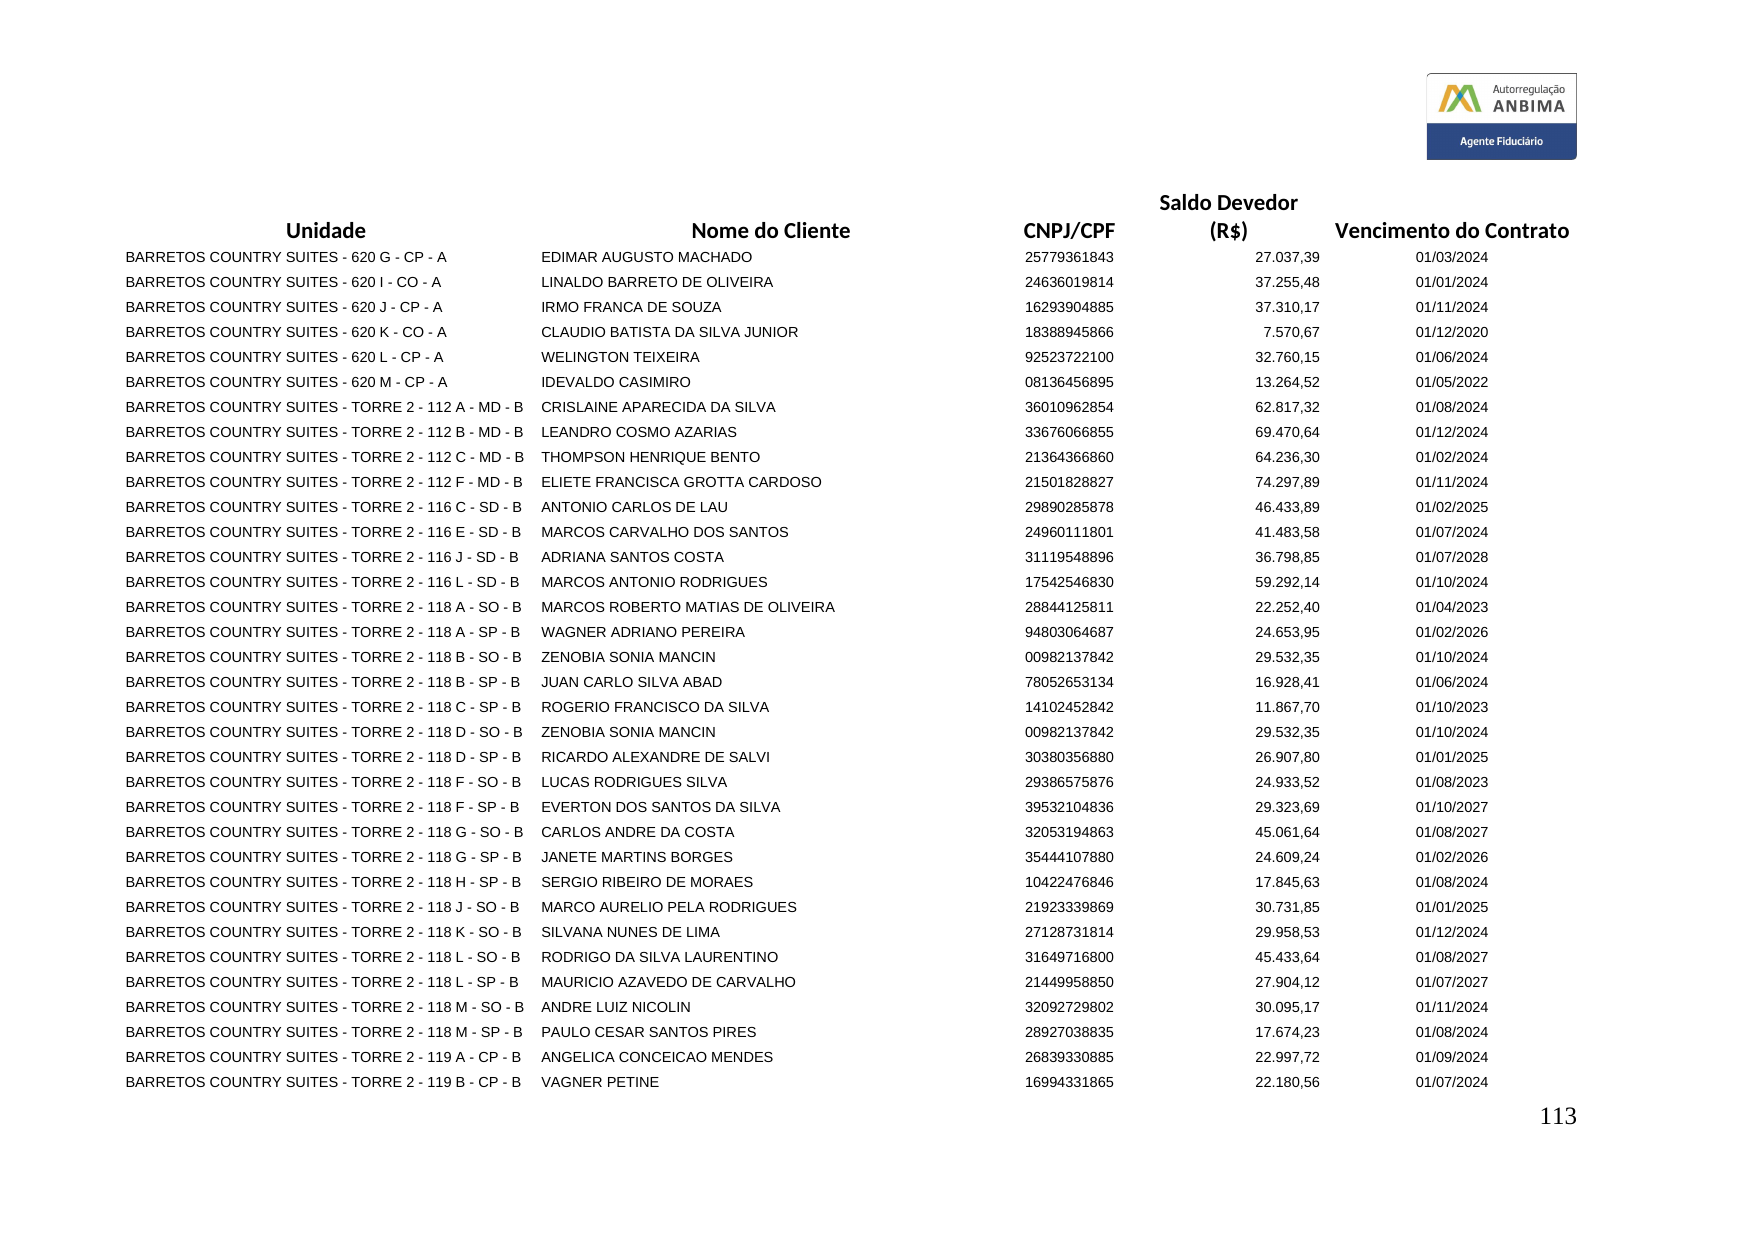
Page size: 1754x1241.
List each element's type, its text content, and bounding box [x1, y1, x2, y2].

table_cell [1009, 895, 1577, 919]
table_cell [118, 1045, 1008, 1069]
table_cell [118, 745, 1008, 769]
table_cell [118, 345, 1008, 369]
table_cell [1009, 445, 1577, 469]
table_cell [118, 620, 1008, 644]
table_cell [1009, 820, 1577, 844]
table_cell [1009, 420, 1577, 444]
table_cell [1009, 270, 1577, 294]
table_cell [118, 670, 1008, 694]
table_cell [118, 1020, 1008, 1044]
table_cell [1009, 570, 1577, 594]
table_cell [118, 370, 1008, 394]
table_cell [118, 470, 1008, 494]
table_header Vencimento do Contrato [1327, 189, 1577, 244]
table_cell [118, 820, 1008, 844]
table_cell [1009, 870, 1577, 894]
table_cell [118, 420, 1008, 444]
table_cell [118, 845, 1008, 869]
table_header Nome do Cliente [534, 189, 1008, 244]
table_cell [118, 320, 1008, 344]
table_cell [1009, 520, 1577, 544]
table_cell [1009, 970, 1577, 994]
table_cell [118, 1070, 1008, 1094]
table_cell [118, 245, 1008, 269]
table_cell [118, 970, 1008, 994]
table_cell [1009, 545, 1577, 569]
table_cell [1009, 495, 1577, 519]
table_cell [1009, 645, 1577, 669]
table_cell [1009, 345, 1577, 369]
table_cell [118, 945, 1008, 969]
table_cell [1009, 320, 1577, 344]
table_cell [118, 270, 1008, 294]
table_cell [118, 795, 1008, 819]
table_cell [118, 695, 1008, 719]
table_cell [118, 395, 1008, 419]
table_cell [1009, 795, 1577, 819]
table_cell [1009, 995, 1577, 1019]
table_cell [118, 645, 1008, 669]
picture [1426, 73, 1577, 160]
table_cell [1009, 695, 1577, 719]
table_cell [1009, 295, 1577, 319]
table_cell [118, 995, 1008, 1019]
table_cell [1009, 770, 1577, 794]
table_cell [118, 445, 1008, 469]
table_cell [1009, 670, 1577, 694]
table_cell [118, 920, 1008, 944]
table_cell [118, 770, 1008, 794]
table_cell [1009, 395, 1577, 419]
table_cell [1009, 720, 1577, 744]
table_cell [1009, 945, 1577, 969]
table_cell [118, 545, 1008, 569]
table_header Saldo Devedor (R$) [1130, 189, 1327, 244]
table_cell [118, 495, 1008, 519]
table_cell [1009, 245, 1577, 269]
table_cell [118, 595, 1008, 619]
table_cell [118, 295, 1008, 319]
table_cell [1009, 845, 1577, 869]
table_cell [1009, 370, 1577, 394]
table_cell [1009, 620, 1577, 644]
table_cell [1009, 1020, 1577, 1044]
table_header CNPJ/CPF [1009, 189, 1130, 244]
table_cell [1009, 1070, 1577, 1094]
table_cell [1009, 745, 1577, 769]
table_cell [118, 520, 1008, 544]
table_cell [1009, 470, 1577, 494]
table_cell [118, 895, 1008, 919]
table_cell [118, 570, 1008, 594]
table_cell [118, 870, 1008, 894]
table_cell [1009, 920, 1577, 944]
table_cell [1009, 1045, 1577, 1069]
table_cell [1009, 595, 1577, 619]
table_header Unidade [118, 189, 534, 244]
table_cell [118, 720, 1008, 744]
